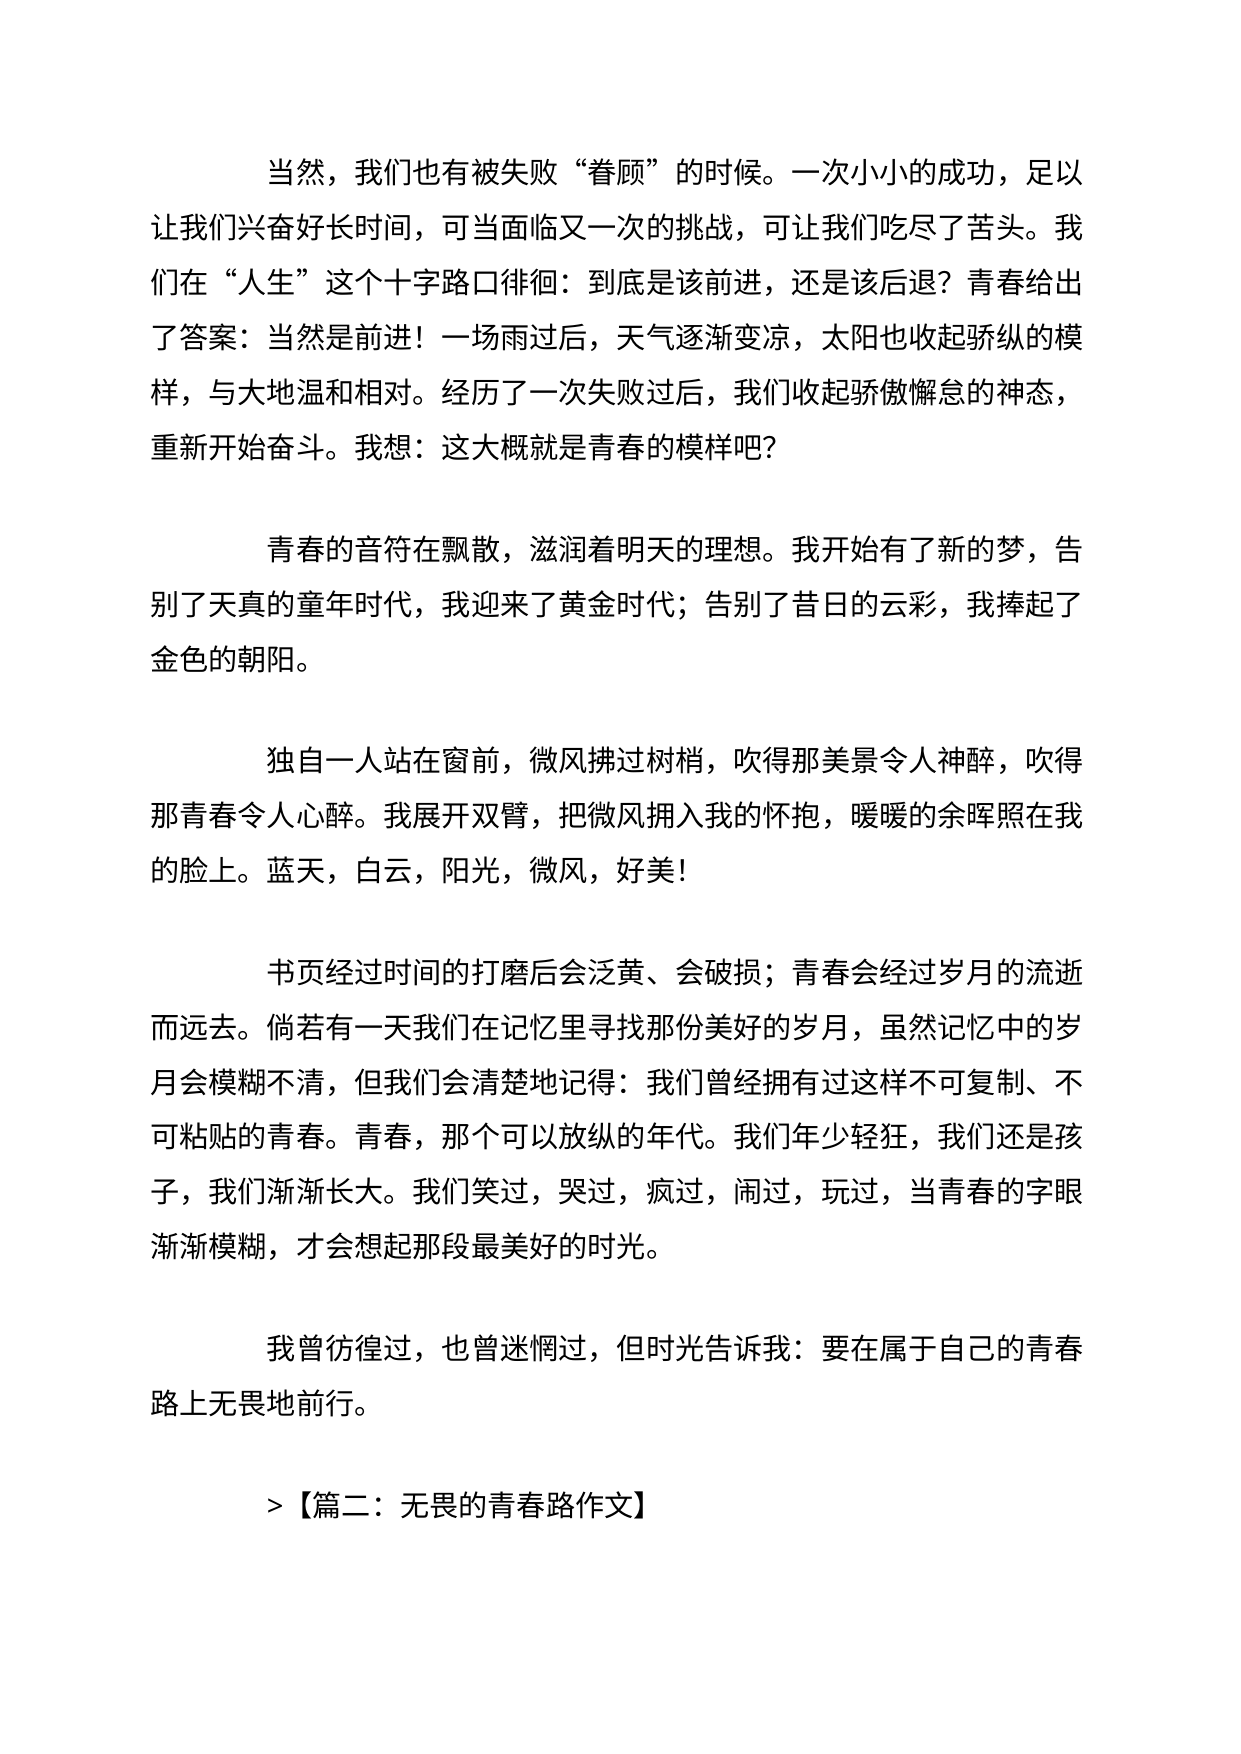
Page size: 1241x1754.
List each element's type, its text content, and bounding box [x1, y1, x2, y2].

text >【篇二：无畏的青春路作文】 [150, 1482, 1090, 1525]
text 青春的音符在飘散，滋润着明天的理想。我开始有了新的梦，告别了天真的童年时代，我迎来了黄金时代；告别了昔日的云彩，我捧起了金色的朝阳。 [150, 526, 1090, 678]
text 书页经过时间的打磨后会泛黄、会破损；青春会经过岁月的流逝而远去。倘若有一天我们在记忆里寻找那份美好的岁月，虽然记忆中的岁月会模糊不清，但我们会清楚地记得：我们曾经拥有过这样不可复制、不可粘贴的青春。青春，那个可以放纵的年代。我们年少轻狂，我们还是孩子，我们渐渐长大。我们笑过，哭过，疯过，闹过，玩过，当青春的字眼渐渐模糊，才会想起那段最美好的时光。 [150, 949, 1090, 1266]
text 独自一人站在窗前，微风拂过树梢，吹得那美景令人神醉，吹得那青春令人心醉。我展开双臂，把微风拥入我的怀抱，暖暖的余晖照在我的脸上。蓝天，白云，阳光，微风，好美！ [150, 738, 1090, 890]
text 我曾彷徨过，也曾迷惘过，但时光告诉我：要在属于自己的青春路上无畏地前行。 [150, 1326, 1090, 1423]
text 当然，我们也有被失败“眷顾”的时候。一次小小的成功，足以让我们兴奋好长时间，可当面临又一次的挑战，可让我们吃尽了苦头。我们在“人生”这个十字路口徘徊：到底是该前进，还是该后退？青春给出了答案：当然是前进！一场雨过后，天气逐渐变凉，太阳也收起骄纵的模样，与大地温和相对。经历了一次失败过后，我们收起骄傲懈怠的神态，重新开始奋斗。我想：这大概就是青春的模样吧？ [150, 150, 1090, 467]
